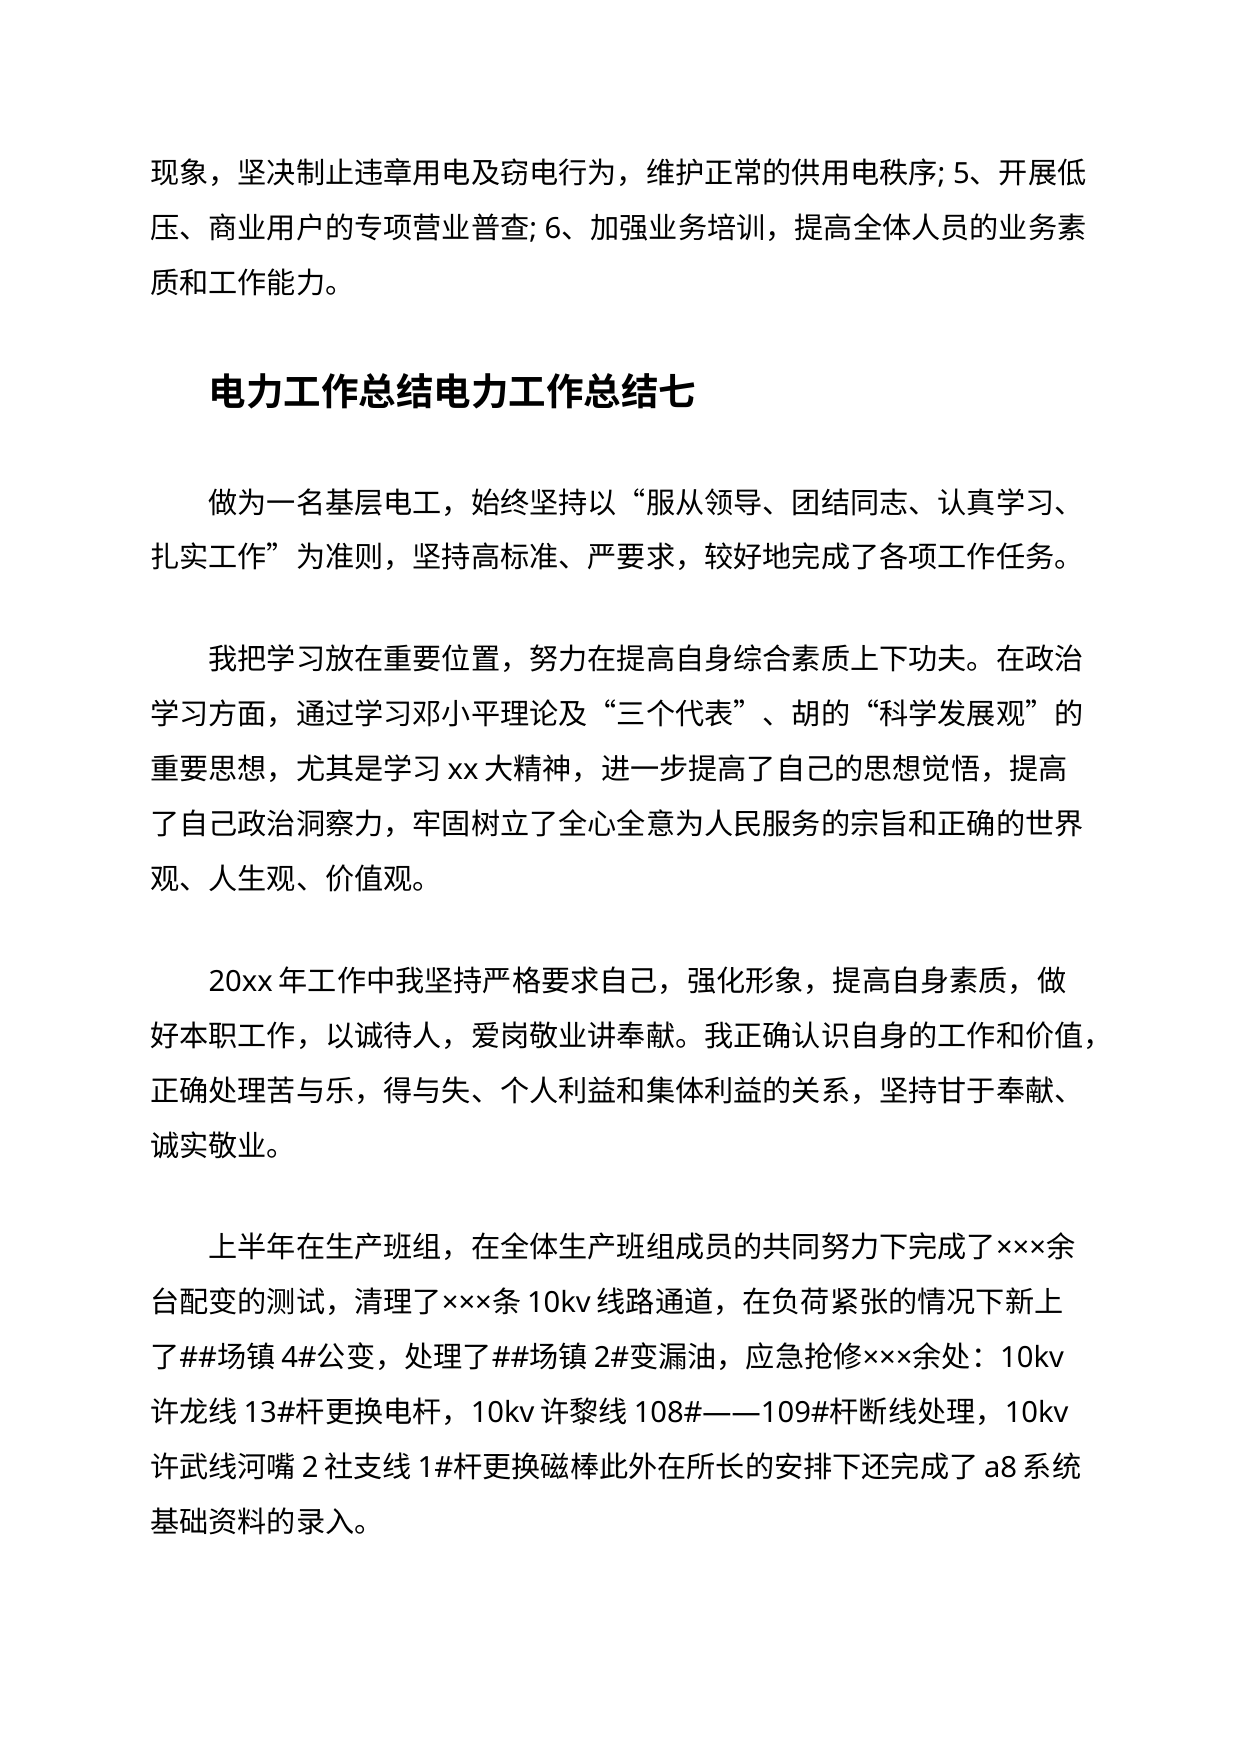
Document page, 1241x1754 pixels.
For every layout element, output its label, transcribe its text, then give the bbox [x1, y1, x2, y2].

text 20xx年工作中我坚持严格要求自己，强化形象，提高自身素质，做好本职工作，以诚待人，爱岗敬业讲奉献。我正确认识自身的工作和价值，正确处理苦与乐，得与失、个人利益和集体利益的关系，坚持甘于奉献、诚实敬业。 [150, 957, 1090, 1164]
text 我把学习放在重要位置，努力在提高自身综合素质上下功夫。在政治学习方面，通过学习邓小平理论及“三个代表”、胡的“科学发展观”的重要思想，尤其是学习xx大精神，进一步提高了自己的思想觉悟，提高了自己政治洞察力，牢固树立了全心全意为人民服务的宗旨和正确的世界观、人生观、价值观。 [150, 636, 1090, 898]
text 上半年在生产班组，在全体生产班组成员的共同努力下完成了×××余台配变的测试，清理了×××条10kv线路通道，在负荷紧张的情况下新上了##场镇4#公变，处理了##场镇2#变漏油，应急抢修×××余处：10kv许龙线13#杆更换电杆，10kv许黎线108#——109#杆断线处理，10kv许武线河嘴2社支线1#杆更换磁棒此外在所长的安排下还完成了a8系统基础资料的录入。 [150, 1224, 1090, 1541]
text 做为一名基层电工，始终坚持以“服从领导、团结同志、认真学习、扎实工作”为准则，坚持高标准、严要求，较好地完成了各项工作任务。 [150, 479, 1090, 576]
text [150, 150, 1090, 302]
text 电力工作总结电力工作总结七 [150, 362, 1090, 416]
